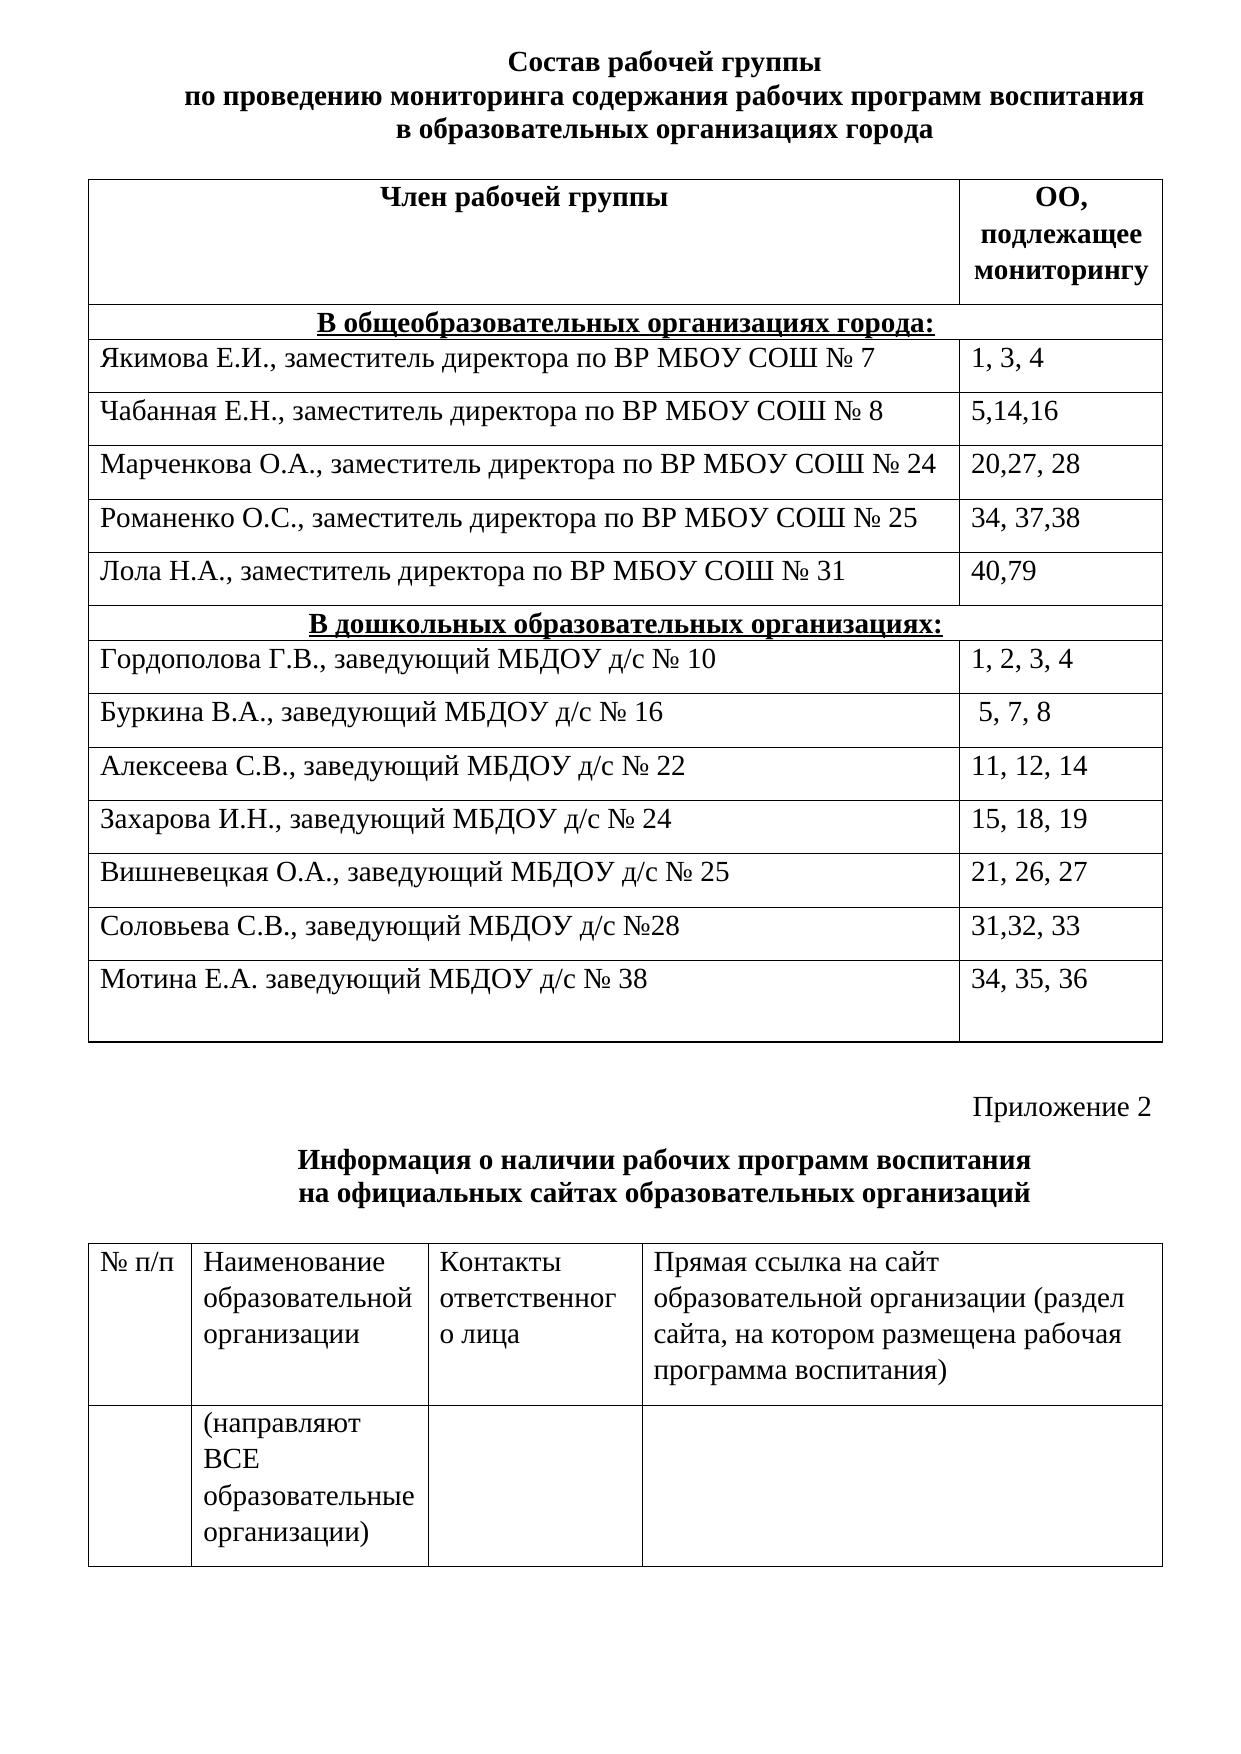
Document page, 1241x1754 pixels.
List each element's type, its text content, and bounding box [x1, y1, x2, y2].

table_cell Захарова И.Н., заведующий МБДОУ д/с № 24 [89, 801, 959, 853]
table_cell Романенко О.С., заместитель директора по ВР МБОУ СОШ № 25 [89, 500, 959, 552]
table_header Член рабочей группы [89, 180, 959, 304]
table_header Прямая ссылка на сайт образовательной организации (раздел сайта, на котором размещена рабочая программа воспитания) [643, 1244, 1162, 1404]
text по проведению мониторинга содержания рабочих программ воспитания [118, 78, 1152, 111]
table_cell 11, 12, 14 [960, 748, 1162, 800]
table_cell 1, 3, 4 [960, 340, 1162, 392]
table_cell 31,32, 33 [960, 908, 1162, 960]
table_cell Вишневецкая О.А., заведующий МБДОУ д/с № 25 [89, 854, 959, 907]
table_cell Алексеева С.В., заведующий МБДОУ д/с № 22 [89, 748, 959, 800]
table_cell В дошкольных образовательных организациях: [89, 606, 1162, 640]
table_cell [429, 1406, 642, 1566]
text на официальных сайтах образовательных организаций [177, 1176, 1152, 1209]
table_header Наименование образовательной организации [192, 1244, 428, 1404]
table_cell Мотина Е.А. заведующий МБДОУ д/с № 38 [89, 961, 959, 1041]
table_cell Чабанная Е.Н., заместитель директора по ВР МБОУ СОШ № 8 [89, 393, 959, 445]
table_cell Марченкова О.А., заместитель директора по ВР МБОУ СОШ № 24 [89, 446, 959, 499]
table_cell 34, 37,38 [960, 500, 1162, 552]
table_cell 40,79 [960, 553, 1162, 605]
table_header ОО, подлежащее мониторингу [960, 180, 1162, 304]
table_cell 21, 26, 27 [960, 854, 1162, 907]
table_cell Буркина В.А., заведующий МБДОУ д/с № 16 [89, 694, 959, 747]
table_cell Соловьева С.В., заведующий МБДОУ д/с №28 [89, 908, 959, 960]
table_cell (направляют ВСЕ образовательные организации) [192, 1406, 428, 1566]
table_header № п/п [89, 1244, 191, 1404]
text Приложение 2 [177, 1089, 1152, 1123]
table_cell Якимова Е.И., заместитель директора по ВР МБОУ СОШ № 7 [89, 340, 959, 392]
table_cell 5,14,16 [960, 393, 1162, 445]
table_cell 15, 18, 19 [960, 801, 1162, 853]
table_cell В общеобразовательных организациях города: [89, 305, 1162, 339]
table_cell Гордополова Г.В., заведующий МБДОУ д/с № 10 [89, 641, 959, 693]
text в образовательных организациях города [118, 111, 1152, 145]
table_cell 5, 7, 8 [960, 694, 1162, 747]
table_cell 1, 2, 3, 4 [960, 641, 1162, 693]
table_cell 20,27, 28 [960, 446, 1162, 499]
table_cell 34, 35, 36 [960, 961, 1162, 1041]
table_cell [643, 1406, 1162, 1566]
text Информация о наличии рабочих программ воспитания [177, 1142, 1152, 1176]
text Состав рабочей группы [118, 44, 1152, 78]
table_cell [89, 1406, 191, 1566]
table_header Контакты ответственного лица [429, 1244, 642, 1404]
table_cell Лола Н.А., заместитель директора по ВР МБОУ СОШ № 31 [89, 553, 959, 605]
